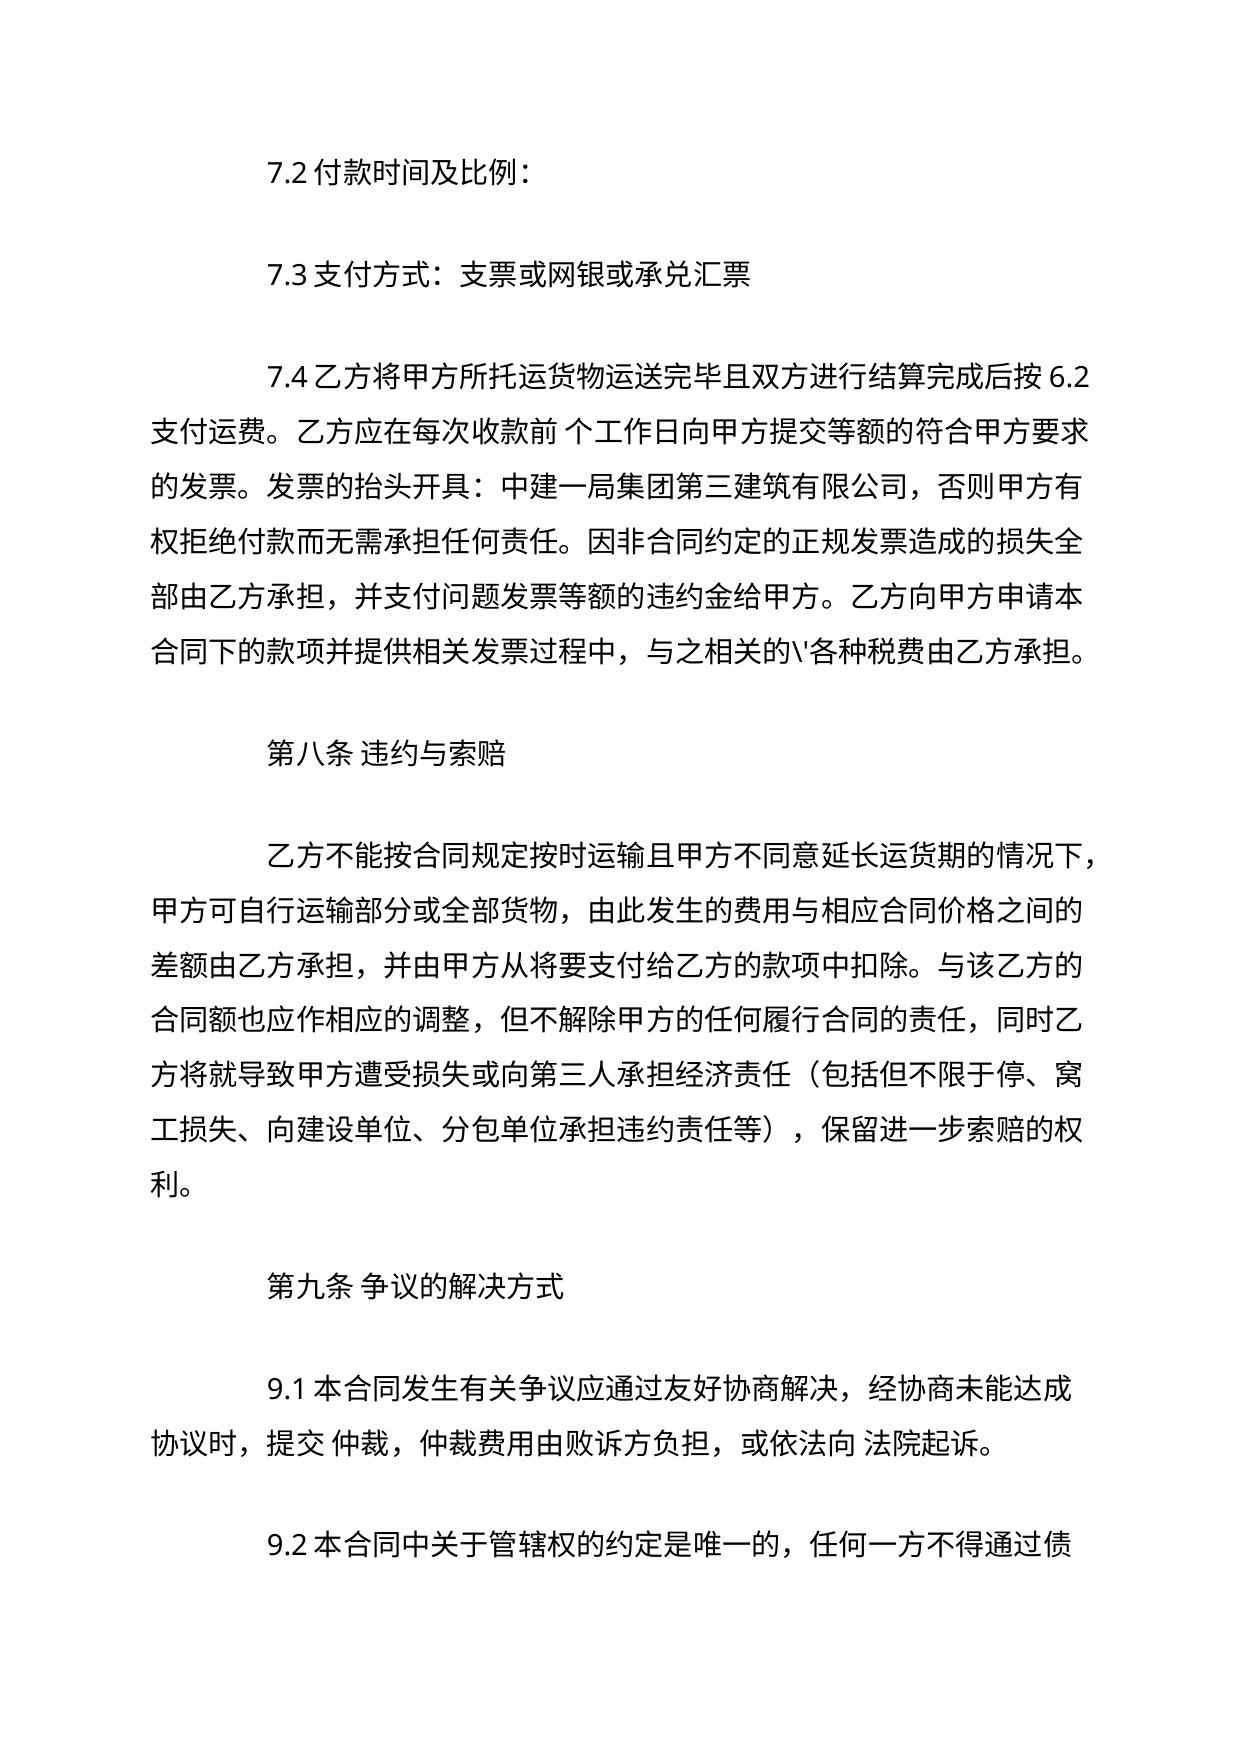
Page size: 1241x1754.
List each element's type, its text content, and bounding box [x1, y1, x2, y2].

text 第八条 违约与索赔 [150, 731, 1090, 773]
text 7.3支付方式：支票或网银或承兑汇票 [150, 252, 1090, 294]
text 7.2付款时间及比例： [150, 150, 1090, 192]
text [150, 1522, 1090, 1564]
text 9.1本合同发生有关争议应通过友好协商解决，经协商未能达成协议时，提交 仲裁，仲裁费用由败诉方负担，或依法向 法院起诉。 [150, 1365, 1090, 1462]
text 乙方不能按合同规定按时运输且甲方不同意延长运货期的情况下，甲方可自行运输部分或全部货物，由此发生的费用与相应合同价格之间的差额由乙方承担，并由甲方从将要支付给乙方的款项中扣除。与该乙方的合同额也应作相应的调整，但不解除甲方的任何履行合同的责任，同时乙方将就导致甲方遭受损失或向第三人承担经济责任（包括但不限于停、窝工损失、向建设单位、分包单位承担违约责任等），保留进一步索赔的权利。 [150, 832, 1090, 1204]
text 第九条 争议的解决方式 [150, 1263, 1090, 1306]
text 7.4乙方将甲方所托运货物运送完毕且双方进行结算完成后按6.2支付运费。乙方应在每次收款前 个工作日向甲方提交等额的符合甲方要求的发票。发票的抬头开具：中建一局集团第三建筑有限公司，否则甲方有权拒绝付款而无需承担任何责任。因非合同约定的正规发票造成的损失全部由乙方承担，并支付问题发票等额的违约金给甲方。乙方向甲方申请本合同下的款项并提供相关发票过程中，与之相关的\'各种税费由乙方承担。 [150, 354, 1090, 671]
